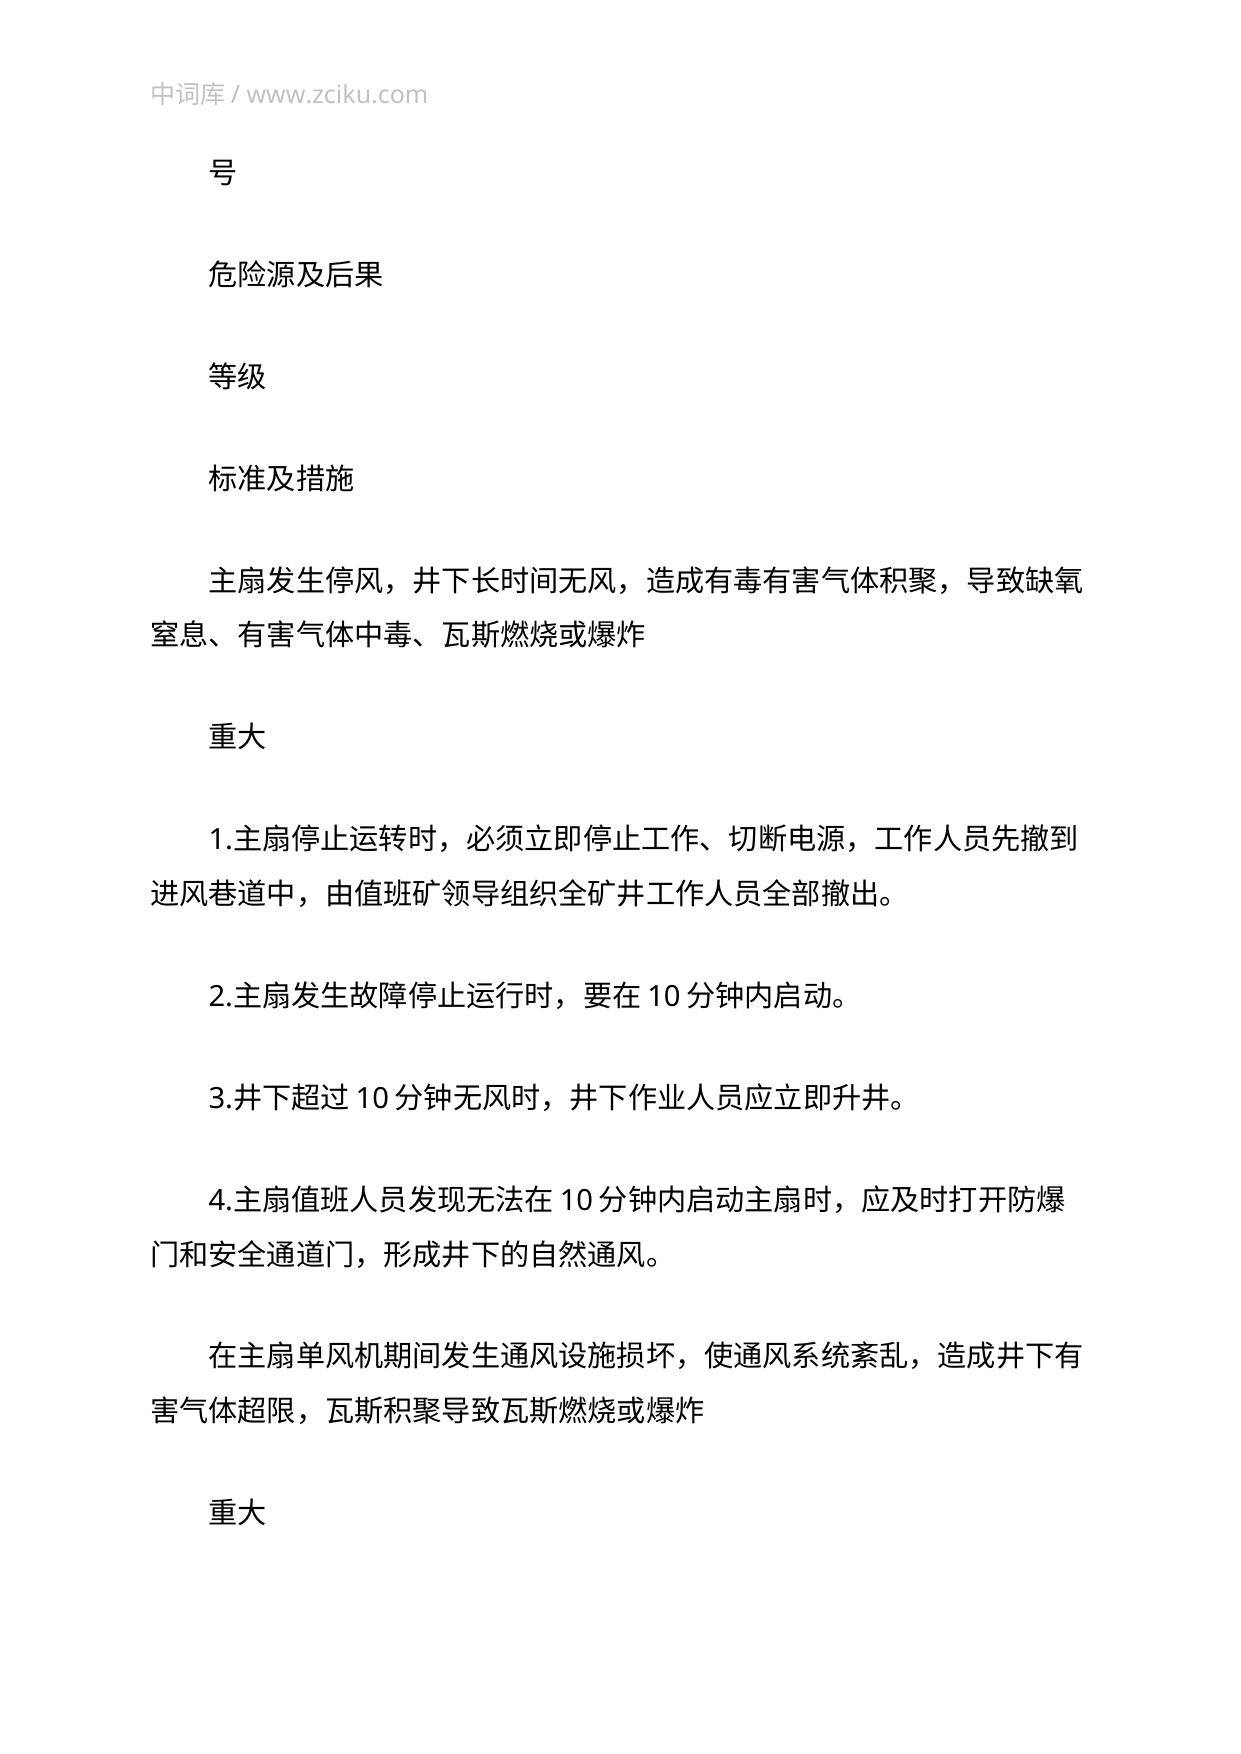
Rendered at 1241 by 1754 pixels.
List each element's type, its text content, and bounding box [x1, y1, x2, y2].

text 等级 [150, 353, 1090, 396]
text 3.井下超过10分钟无风时，井下作业人员应立即升井。 [150, 1074, 1090, 1117]
text 1.主扇停止运转时，必须立即停止工作、切断电源，工作人员先撤到进风巷道中，由值班矿领导组织全矿井工作人员全部撤出。 [150, 816, 1090, 913]
text 重大 [150, 1490, 1090, 1532]
text 4.主扇值班人员发现无法在10分钟内启动主扇时，应及时打开防爆门和安全通道门，形成井下的自然通风。 [150, 1176, 1090, 1273]
text 标准及措施 [150, 455, 1090, 498]
text 2.主扇发生故障停止运行时，要在10分钟内启动。 [150, 972, 1090, 1015]
text 危险源及后果 [150, 252, 1090, 294]
text 在主扇单风机期间发生通风设施损坏，使通风系统紊乱，造成井下有害气体超限，瓦斯积聚导致瓦斯燃烧或爆炸 [150, 1333, 1090, 1430]
text 重大 [150, 714, 1090, 756]
text 主扇发生停风，井下长时间无风，造成有毒有害气体积聚，导致缺氧窒息、有害气体中毒、瓦斯燃烧或爆炸 [150, 557, 1090, 654]
text 号 [150, 150, 1090, 192]
